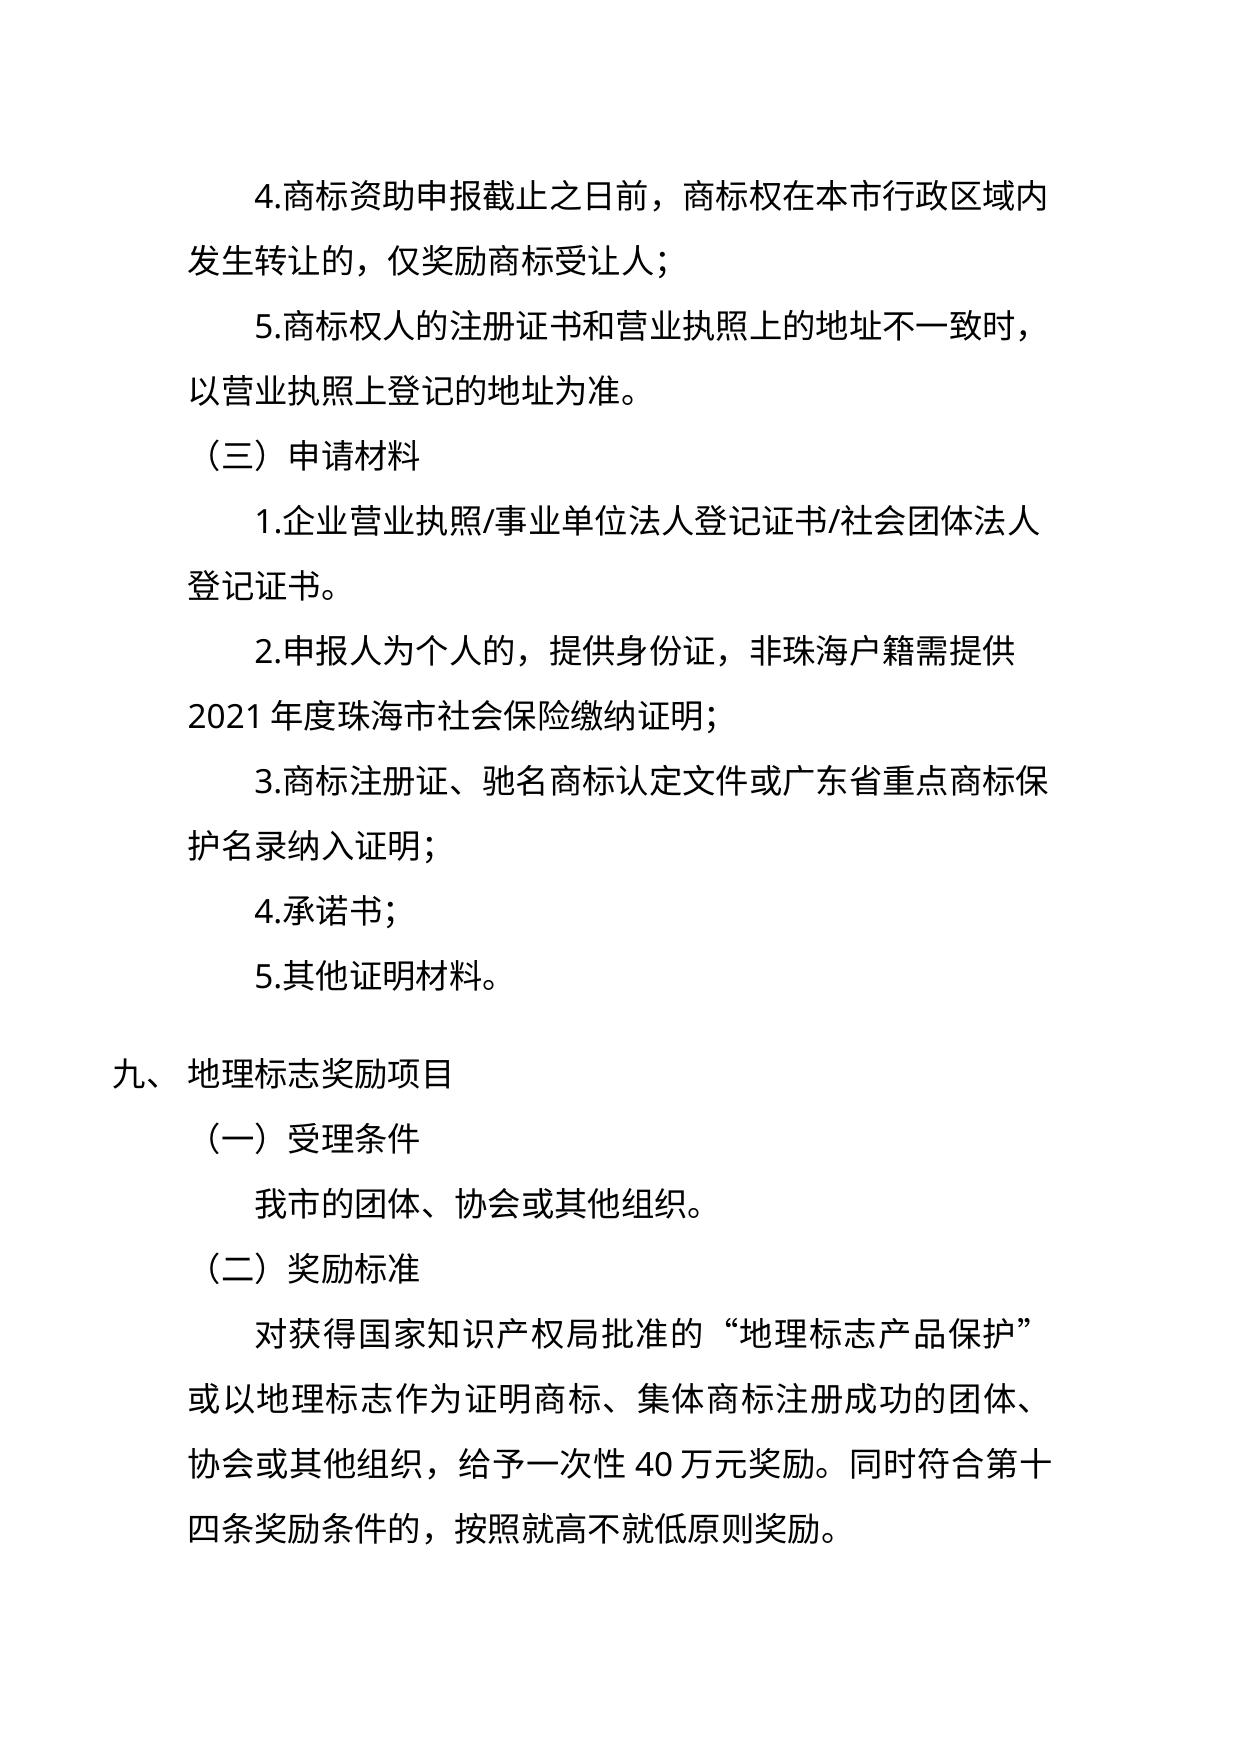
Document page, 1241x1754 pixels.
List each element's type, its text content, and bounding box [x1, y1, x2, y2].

text 1.企业营业执照/事业单位法人登记证书/社会团体法人登记证书。 [187, 487, 1053, 617]
list 地理标志奖励项目 [112, 1039, 1053, 1104]
text 我市的团体、协会或其他组织。 [187, 1169, 1053, 1234]
text 对获得国家知识产权局批准的“地理标志产品保护”或以地理标志作为证明商标、集体商标注册成功的团体、协会或其他组织，给予一次性40万元奖励。同时符合第十四条奖励条件的，按照就高不就低原则奖励。 [187, 1299, 1053, 1559]
text （三）申请材料 [187, 422, 1053, 487]
list 5.商标权人的注册证书和营业执照上的地址不一致时，以营业执照上登记的地址为准。 [187, 292, 1053, 422]
text 2.申报人为个人的，提供身份证，非珠海户籍需提供2021年度珠海市社会保险缴纳证明； [187, 617, 1053, 747]
list （一）受理条件 [187, 1104, 1053, 1169]
list 5.其他证明材料。 [187, 942, 1053, 1007]
text 4.承诺书； [187, 877, 1053, 942]
list （二）奖励标准 [187, 1234, 1053, 1299]
text 3.商标注册证、驰名商标认定文件或广东省重点商标保护名录纳入证明； [187, 747, 1053, 877]
list 4.商标资助申报截止之日前，商标权在本市行政区域内发生转让的，仅奖励商标受让人； [187, 162, 1053, 292]
